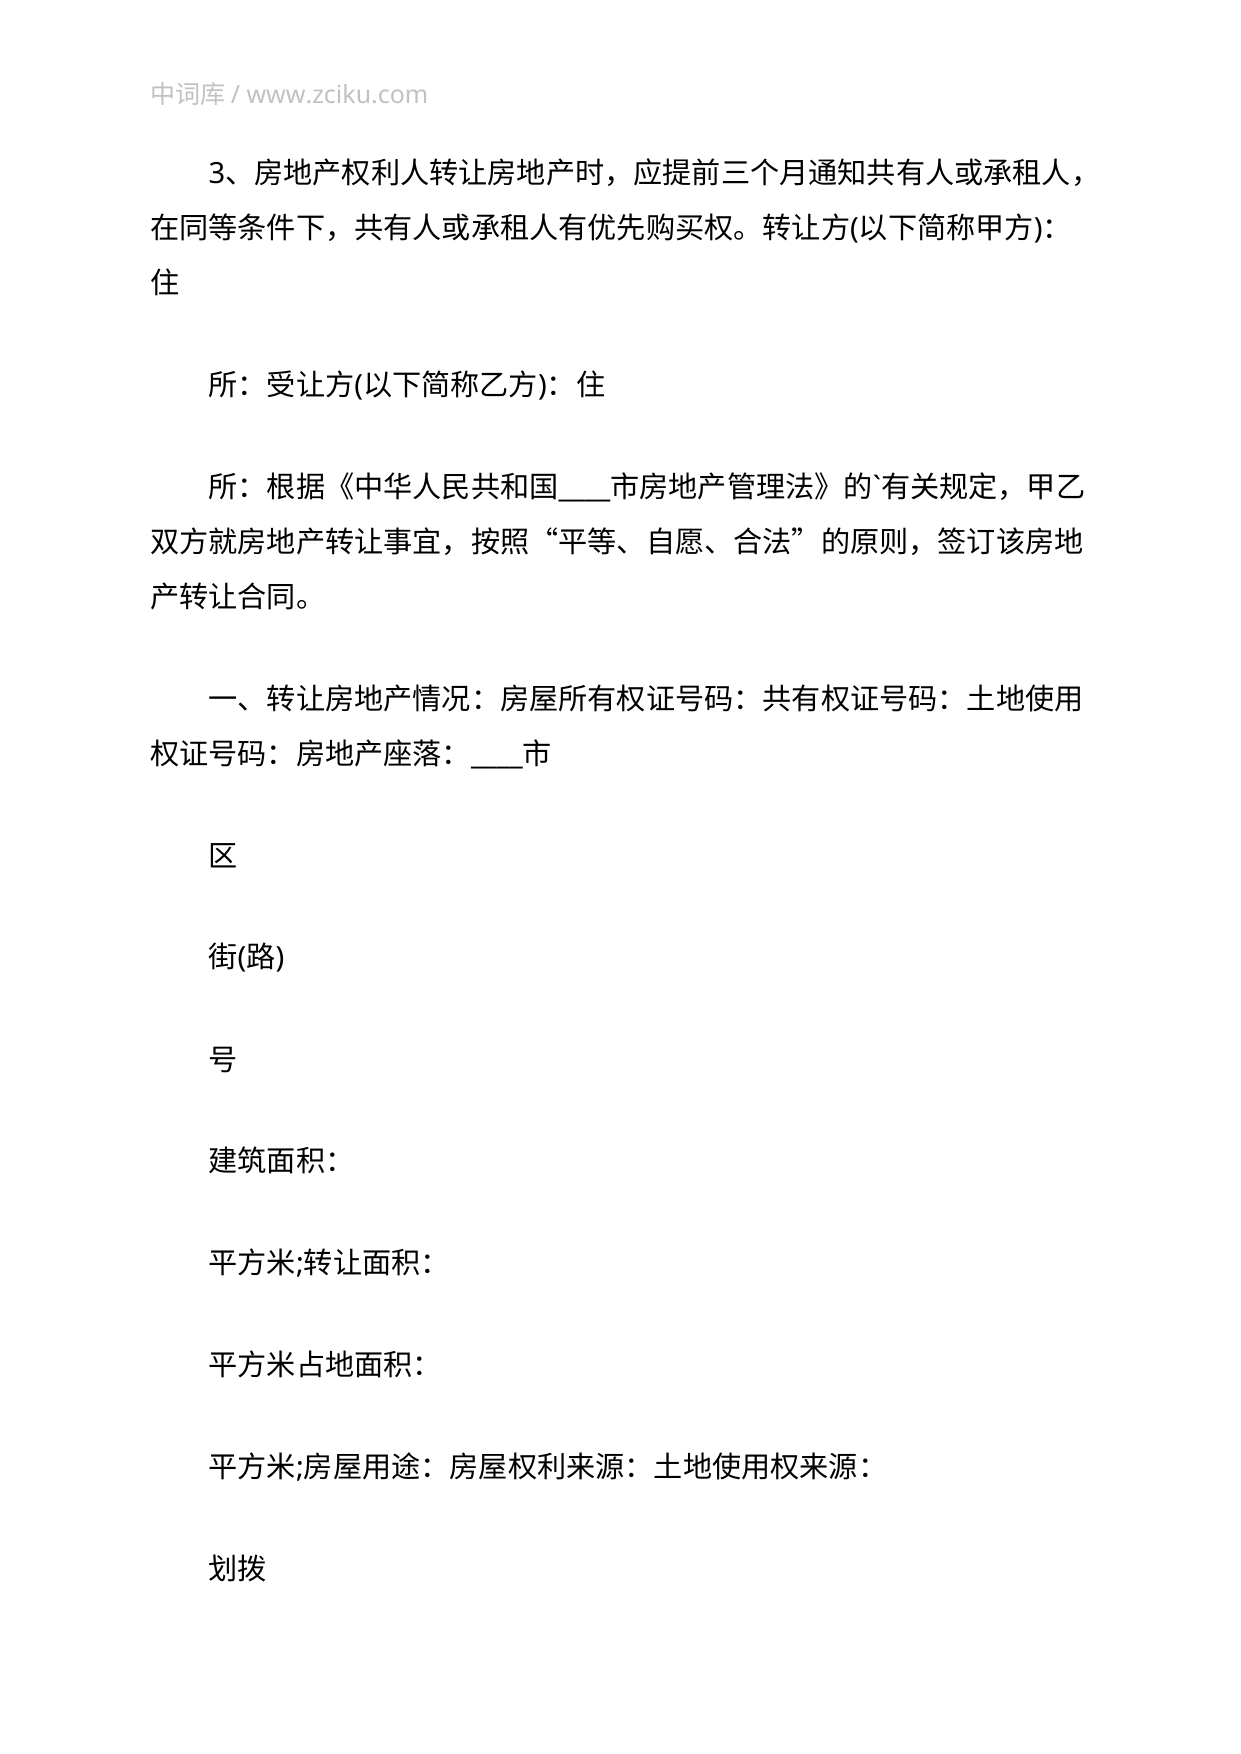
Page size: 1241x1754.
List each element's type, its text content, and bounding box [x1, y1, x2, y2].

text 一、转让房地产情况：房屋所有权证号码：共有权证号码：土地使用权证号码：房地产座落：____市 [150, 675, 1090, 773]
text 平方米占地面积： [150, 1342, 1090, 1384]
text 平方米;房屋用途：房屋权利来源：土地使用权来源： [150, 1443, 1090, 1486]
text 建筑面积： [150, 1138, 1090, 1180]
text 所：根据《中华人民共和国____市房地产管理法》的`有关规定，甲乙双方就房地产转让事宜，按照“平等、自愿、合法”的原则，签订该房地产转让合同。 [150, 464, 1090, 616]
text 号 [150, 1036, 1090, 1078]
text 街(路) [150, 934, 1090, 976]
text 划拨 [150, 1545, 1090, 1588]
text 区 [150, 832, 1090, 874]
text 平方米;转让面积： [150, 1239, 1090, 1282]
text 所：受让方(以下简称乙方)：住 [150, 362, 1090, 404]
text 3、房地产权利人转让房地产时，应提前三个月通知共有人或承租人，在同等条件下，共有人或承租人有优先购买权。转让方(以下简称甲方)：住 [150, 150, 1090, 302]
